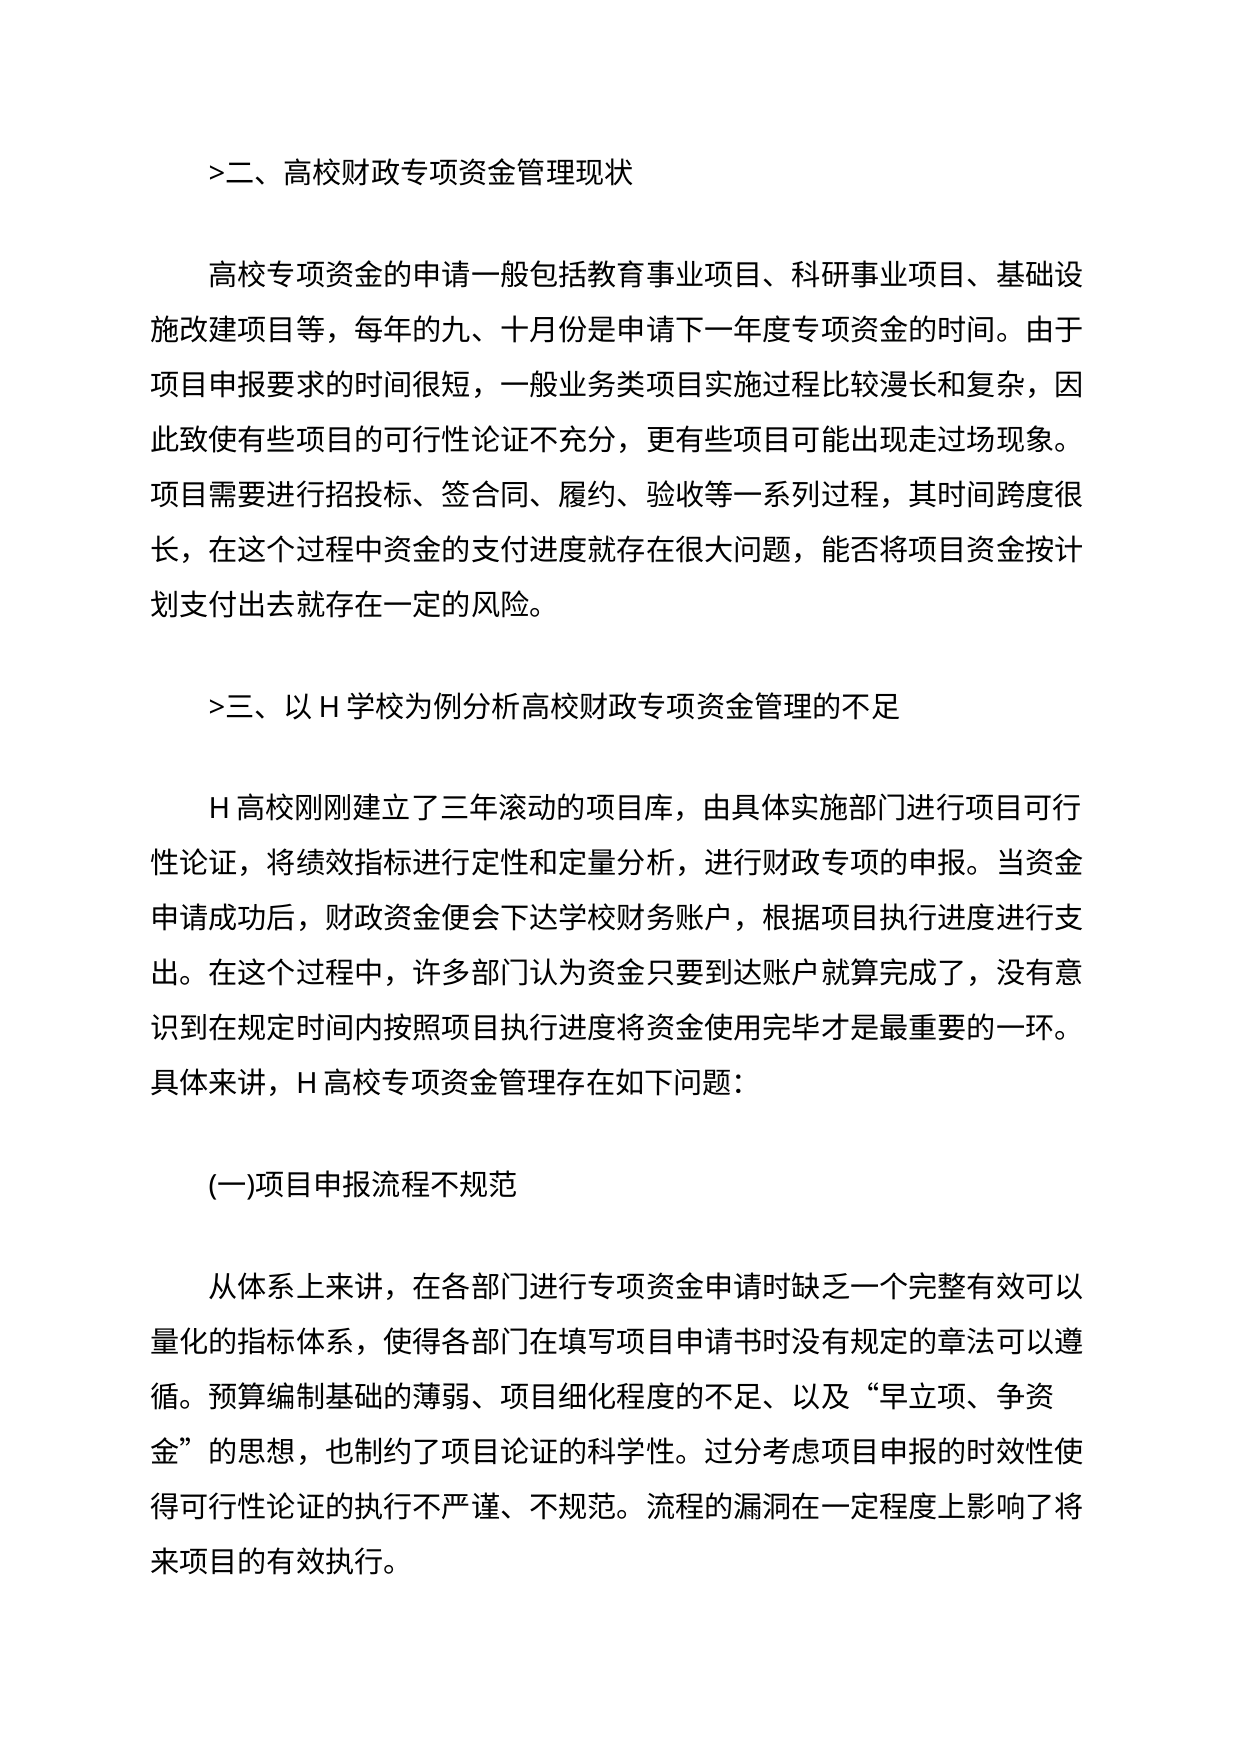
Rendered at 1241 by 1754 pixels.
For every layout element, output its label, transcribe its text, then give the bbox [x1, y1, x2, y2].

text 高校专项资金的申请一般包括教育事业项目、科研事业项目、基础设施改建项目等，每年的九、十月份是申请下一年度专项资金的时间。由于项目申报要求的时间很短，一般业务类项目实施过程比较漫长和复杂，因此致使有些项目的可行性论证不充分，更有些项目可能出现走过场现象。项目需要进行招投标、签合同、履约、验收等一系列过程，其时间跨度很长，在这个过程中资金的支付进度就存在很大问题，能否将项目资金按计划支付出去就存在一定的风险。 [150, 252, 1090, 624]
text 从体系上来讲，在各部门进行专项资金申请时缺乏一个完整有效可以量化的指标体系，使得各部门在填写项目申请书时没有规定的章法可以遵循。预算编制基础的薄弱、项目细化程度的不足、以及“早立项、争资金”的思想，也制约了项目论证的科学性。过分考虑项目申报的时效性使得可行性论证的执行不严谨、不规范。流程的漏洞在一定程度上影响了将来项目的有效执行。 [150, 1264, 1090, 1580]
text H高校刚刚建立了三年滚动的项目库，由具体实施部门进行项目可行性论证，将绩效指标进行定性和定量分析，进行财政专项的申报。当资金申请成功后，财政资金便会下达学校财务账户，根据项目执行进度进行支出。在这个过程中，许多部门认为资金只要到达账户就算完成了，没有意识到在规定时间内按照项目执行进度将资金使用完毕才是最重要的一环。具体来讲，H高校专项资金管理存在如下问题： [150, 785, 1090, 1102]
text >三、以H学校为例分析高校财政专项资金管理的不足 [150, 683, 1090, 726]
text >二、高校财政专项资金管理现状 [150, 150, 1090, 192]
text (一)项目申报流程不规范 [150, 1162, 1090, 1204]
